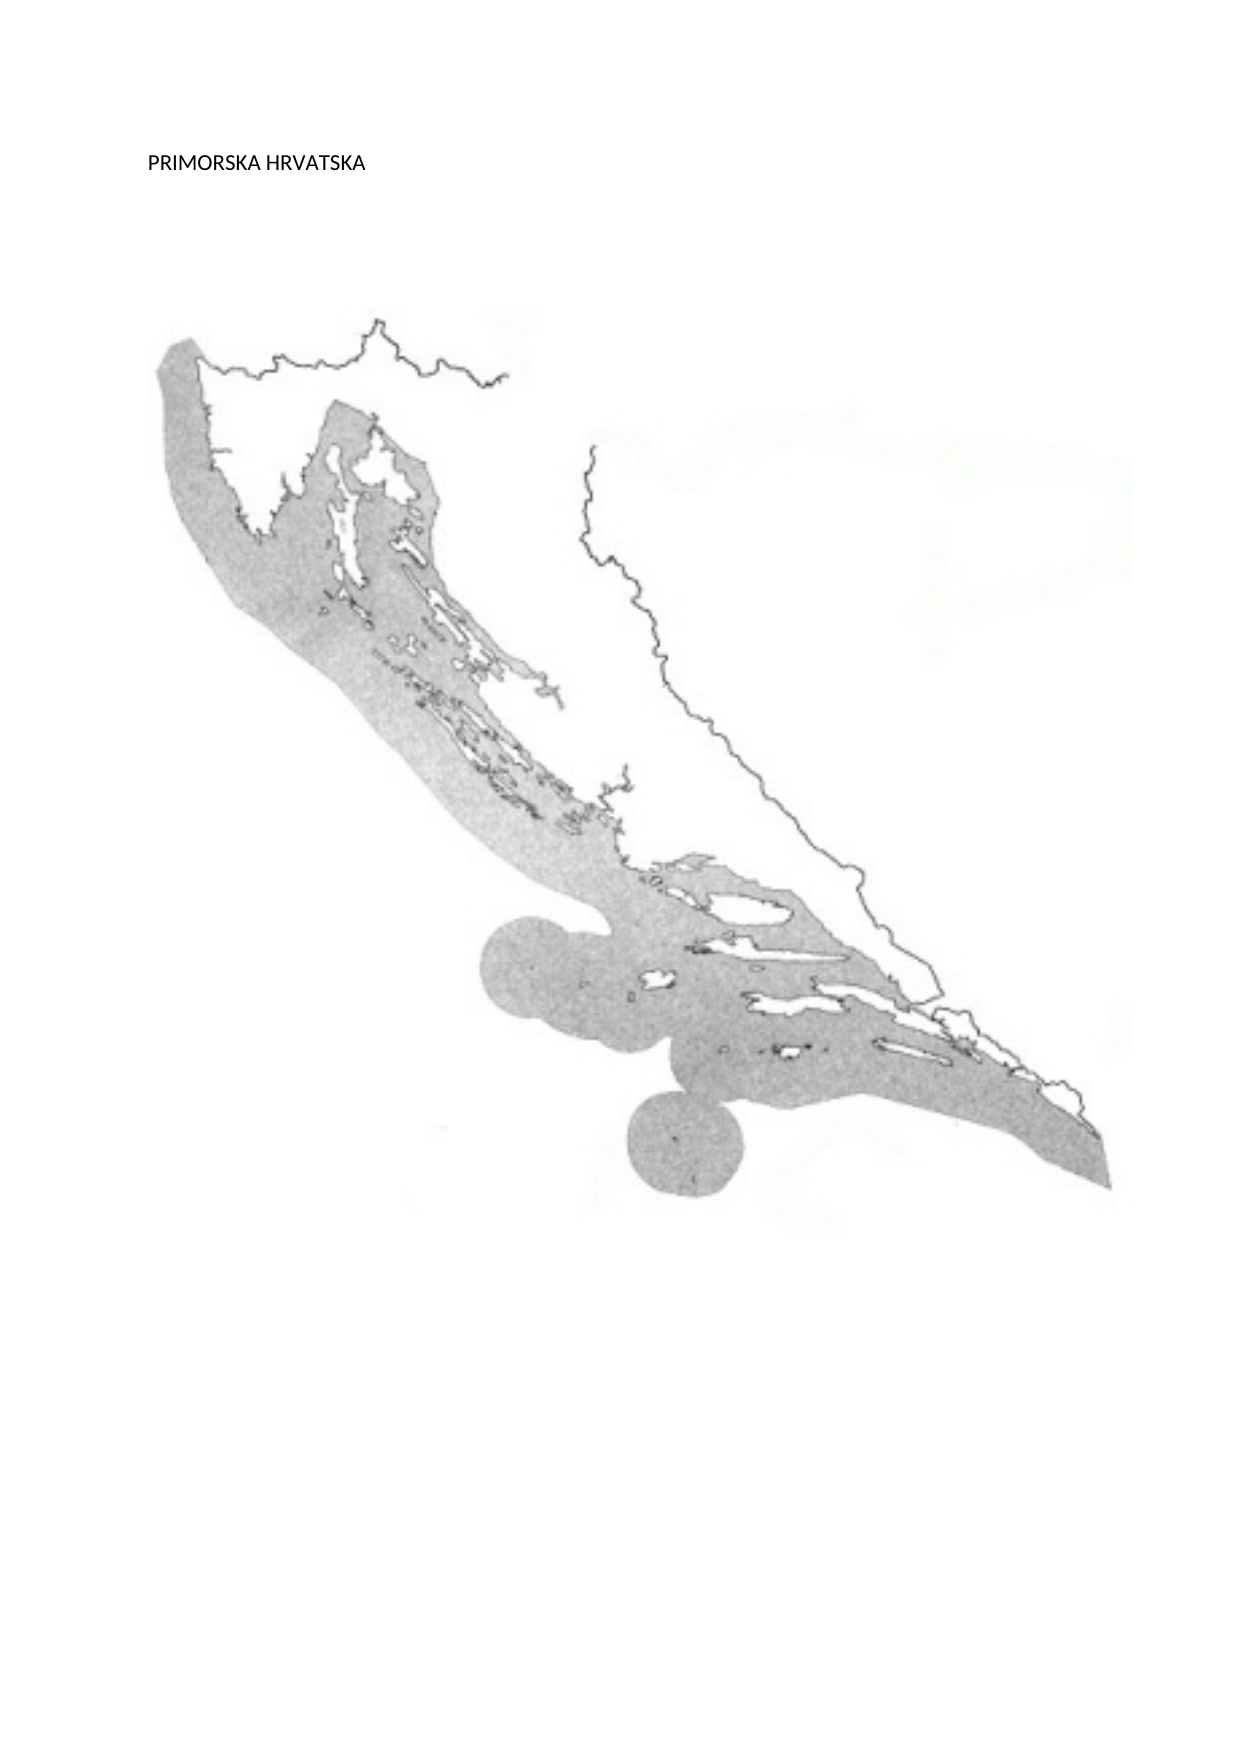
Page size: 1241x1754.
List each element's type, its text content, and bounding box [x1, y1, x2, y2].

picture [147, 306, 1134, 1240]
text PRIMORSKA HRVATSKA [148, 148, 1093, 176]
